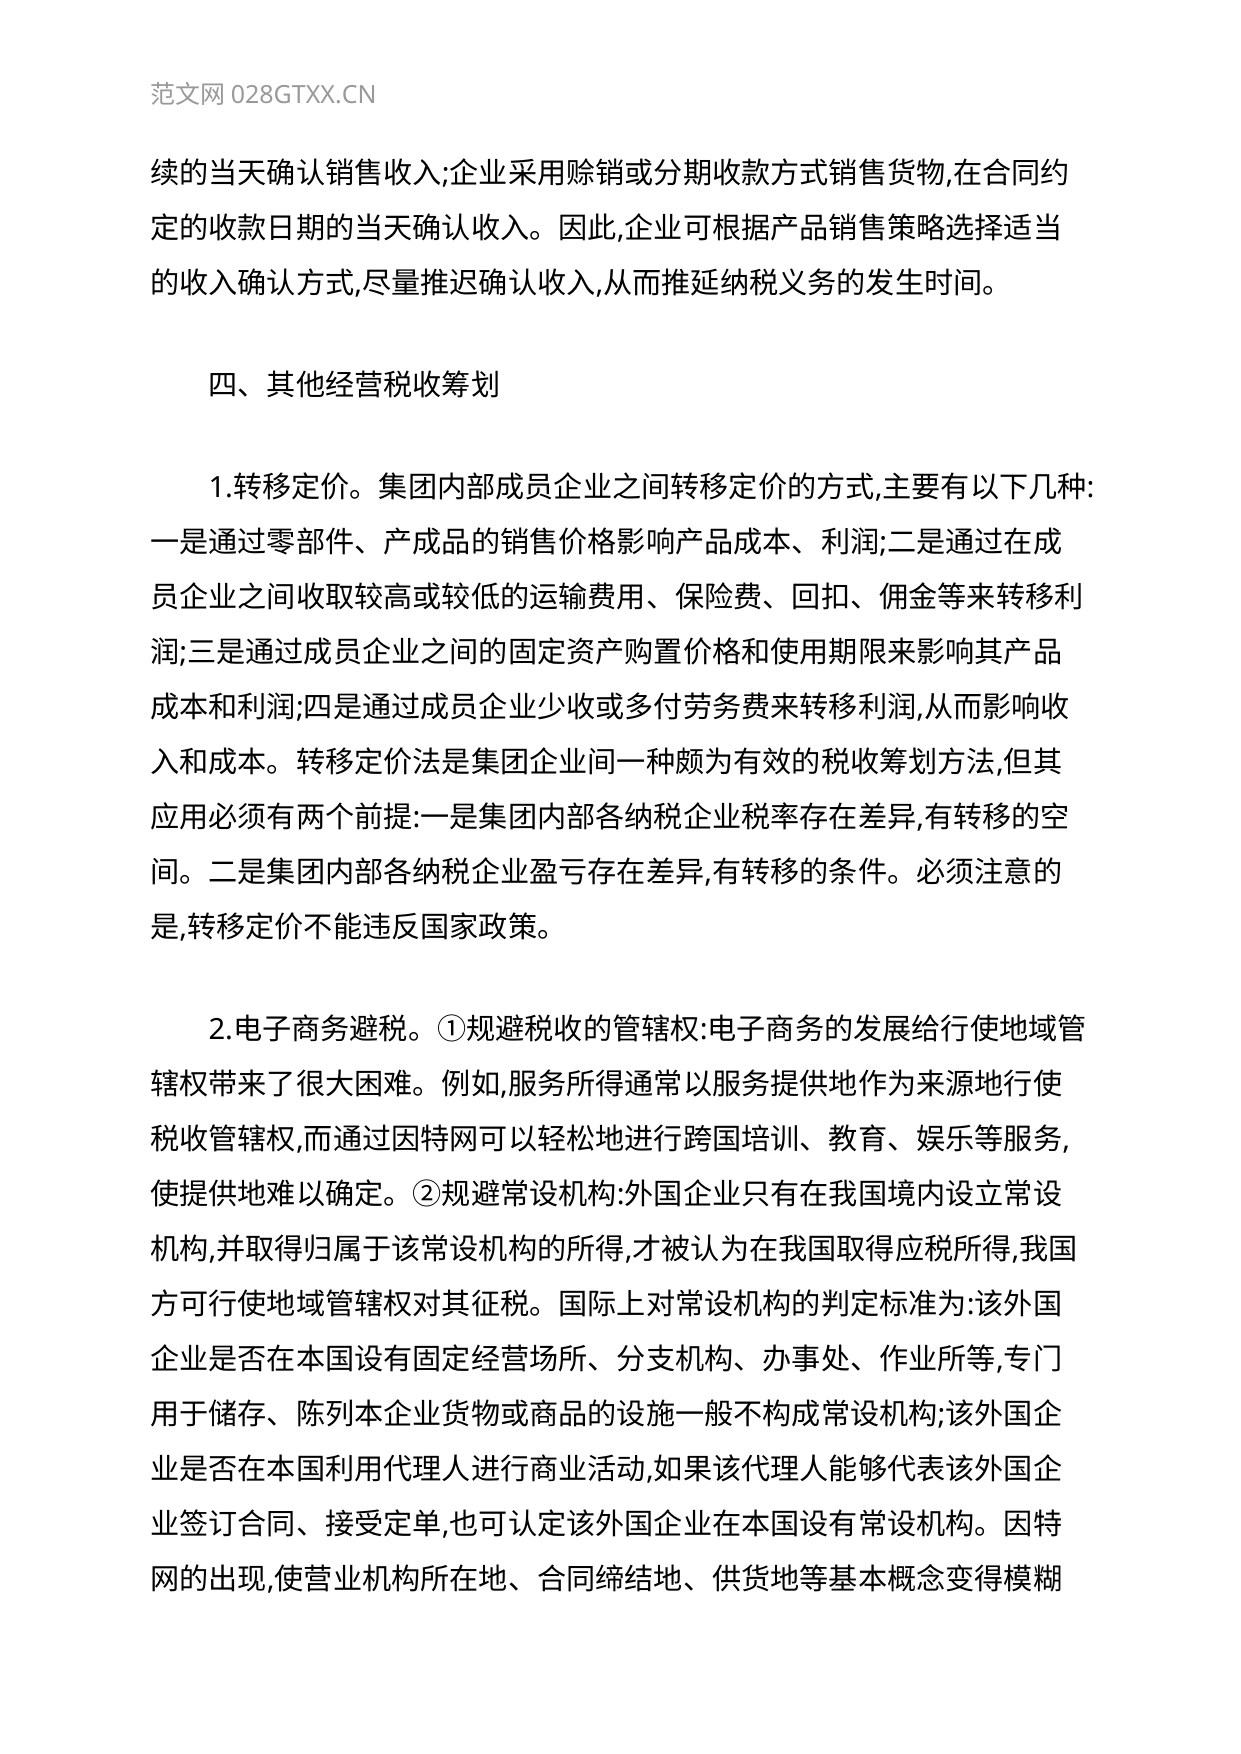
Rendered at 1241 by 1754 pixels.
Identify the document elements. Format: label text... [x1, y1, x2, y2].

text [150, 150, 1090, 302]
text 四、其他经营税收筹划 [150, 362, 1090, 404]
text 1.转移定价。集团内部成员企业之间转移定价的方式,主要有以下几种:一是通过零部件、产成品的销售价格影响产品成本、利润;二是通过在成员企业之间收取较高或较低的运输费用、保险费、回扣、佣金等来转移利润;三是通过成员企业之间的固定资产购置价格和使用期限来影响其产品成本和利润;四是通过成员企业少收或多付劳务费来转移利润,从而影响收入和成本。转移定价法是集团企业间一种颇为有效的税收筹划方法,但其应用必须有两个前提:一是集团内部各纳税企业税率存在差异,有转移的空间。二是集团内部各纳税企业盈亏存在差异,有转移的条件。必须注意的是,转移定价不能违反国家政策。 [150, 464, 1090, 946]
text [150, 1006, 1090, 1598]
